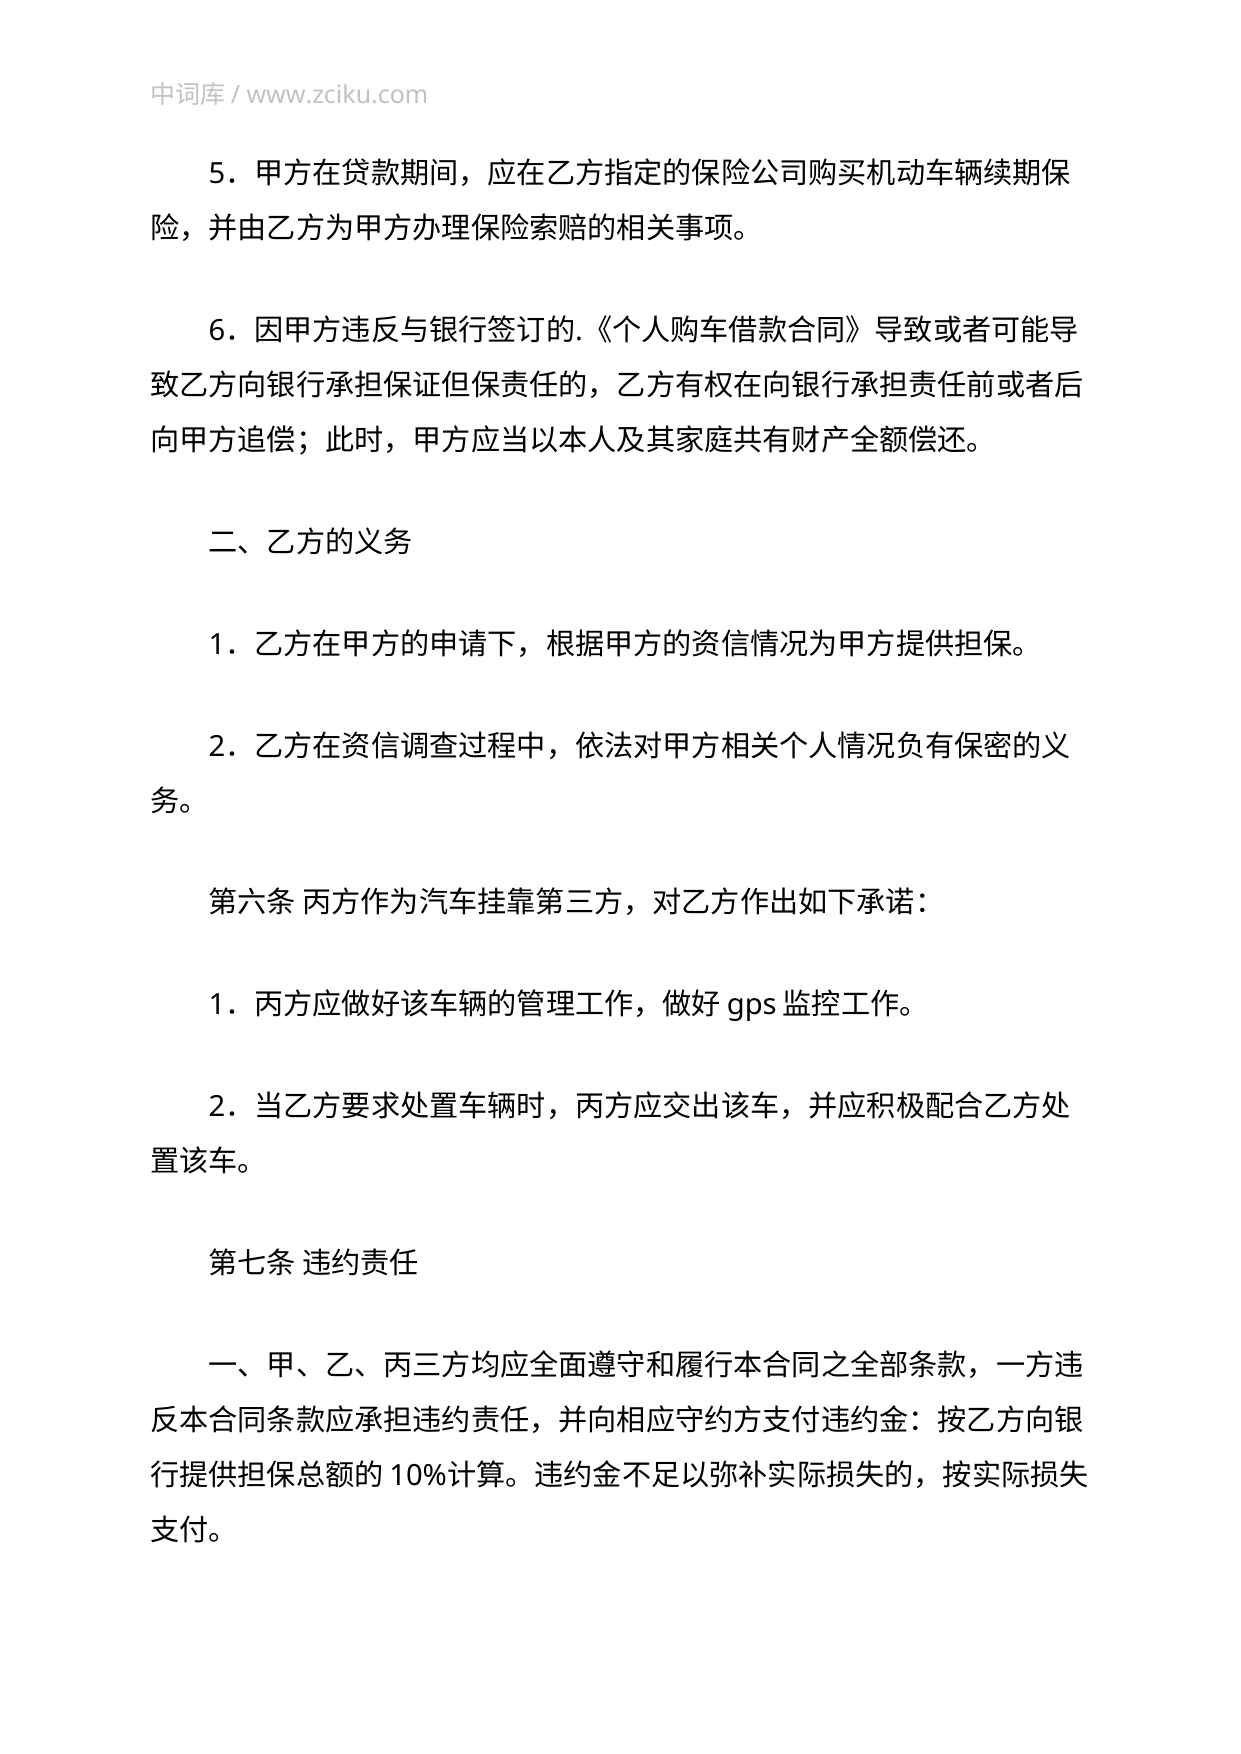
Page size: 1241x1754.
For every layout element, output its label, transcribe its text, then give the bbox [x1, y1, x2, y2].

text 一、甲、乙、丙三方均应全面遵守和履行本合同之全部条款，一方违反本合同条款应承担违约责任，并向相应守约方支付违约金：按乙方向银行提供担保总额的10%计算。违约金不足以弥补实际损失的，按实际损失支付。 [150, 1341, 1090, 1548]
text 第六条 丙方作为汽车挂靠第三方，对乙方作出如下承诺： [150, 879, 1090, 921]
text 5．甲方在贷款期间，应在乙方指定的保险公司购买机动车辆续期保险，并由乙方为甲方办理保险索赔的相关事项。 [150, 150, 1090, 247]
text 1．丙方应做好该车辆的管理工作，做好gps监控工作。 [150, 981, 1090, 1023]
text 第七条 违约责任 [150, 1239, 1090, 1282]
text 二、乙方的义务 [150, 518, 1090, 561]
text 6．因甲方违反与银行签订的.《个人购车借款合同》导致或者可能导致乙方向银行承担保证但保责任的，乙方有权在向银行承担责任前或者后向甲方追偿；此时，甲方应当以本人及其家庭共有财产全额偿还。 [150, 307, 1090, 459]
text 1．乙方在甲方的申请下，根据甲方的资信情况为甲方提供担保。 [150, 620, 1090, 663]
text 2．当乙方要求处置车辆时，丙方应交出该车，并应积极配合乙方处置该车。 [150, 1083, 1090, 1180]
text 2．乙方在资信调查过程中，依法对甲方相关个人情况负有保密的义务。 [150, 722, 1090, 819]
